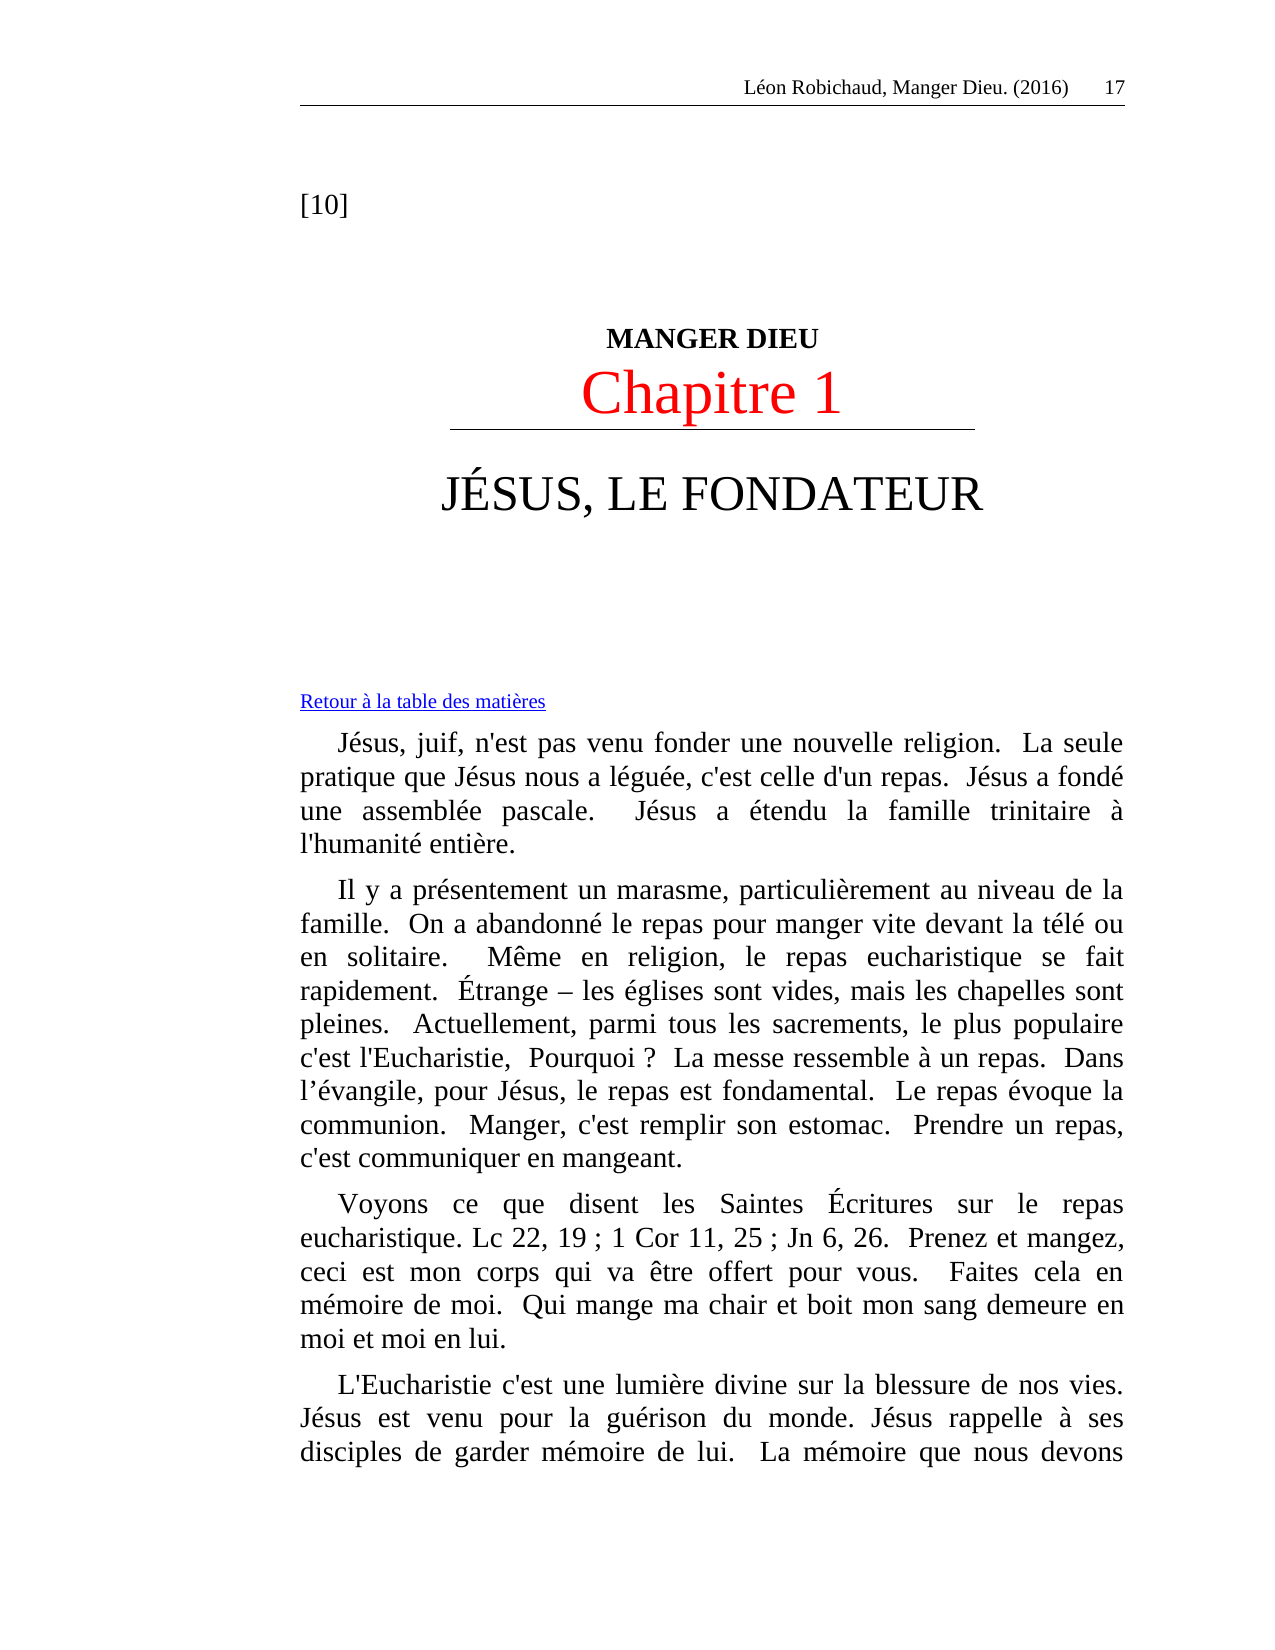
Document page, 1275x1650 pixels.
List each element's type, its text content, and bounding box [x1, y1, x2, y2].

text Retour à la table des matières [300, 689, 1116, 713]
text JÉSUS, LE FONDATEUR [300, 464, 1125, 521]
text [10] [300, 187, 1125, 221]
text Voyons ce que disent les Saintes Écritures sur le repas eucharistique. Lc 22, 19 ; 1 Cor 11, 25 ; Jn 6, 26. Prenez et mangez, ceci est mon corps qui va être offert pour vous. Faites cela en mémoire de moi. Qui mange ma chair et boit mon sang demeure en moi et moi en lui. [300, 1187, 1125, 1354]
text MANGER DIEU [300, 322, 1125, 355]
text Jésus, juif, n'est pas venu fonder une nouvelle religion. La seule pratique que Jésus nous a léguée, c'est celle d'un repas. Jésus a fondé une assemblée pascale. Jésus a étendu la famille trinitaire à l'humanité entière. [300, 726, 1125, 860]
text Il y a présentement un marasme, particulièrement au niveau de la famille. On a abandonné le repas pour manger vite devant la télé ou en solitaire. Même en religion, le repas eucharistique se fait rapidement. Étrange – les églises sont vides, mais les chapelles sont pleines. Actuellement, parmi tous les sacrements, le plus populaire c'est l'Eucharistie, Pourquoi ? La messe ressemble à un repas. Dans l’évangile, pour Jésus, le repas est fondamental. Le repas évoque la communion. Manger, c'est remplir son estomac. Prendre un repas, c'est communiquer en mangeant. [300, 872, 1125, 1174]
text Chapitre 1 [450, 355, 975, 429]
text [300, 1367, 1125, 1467]
